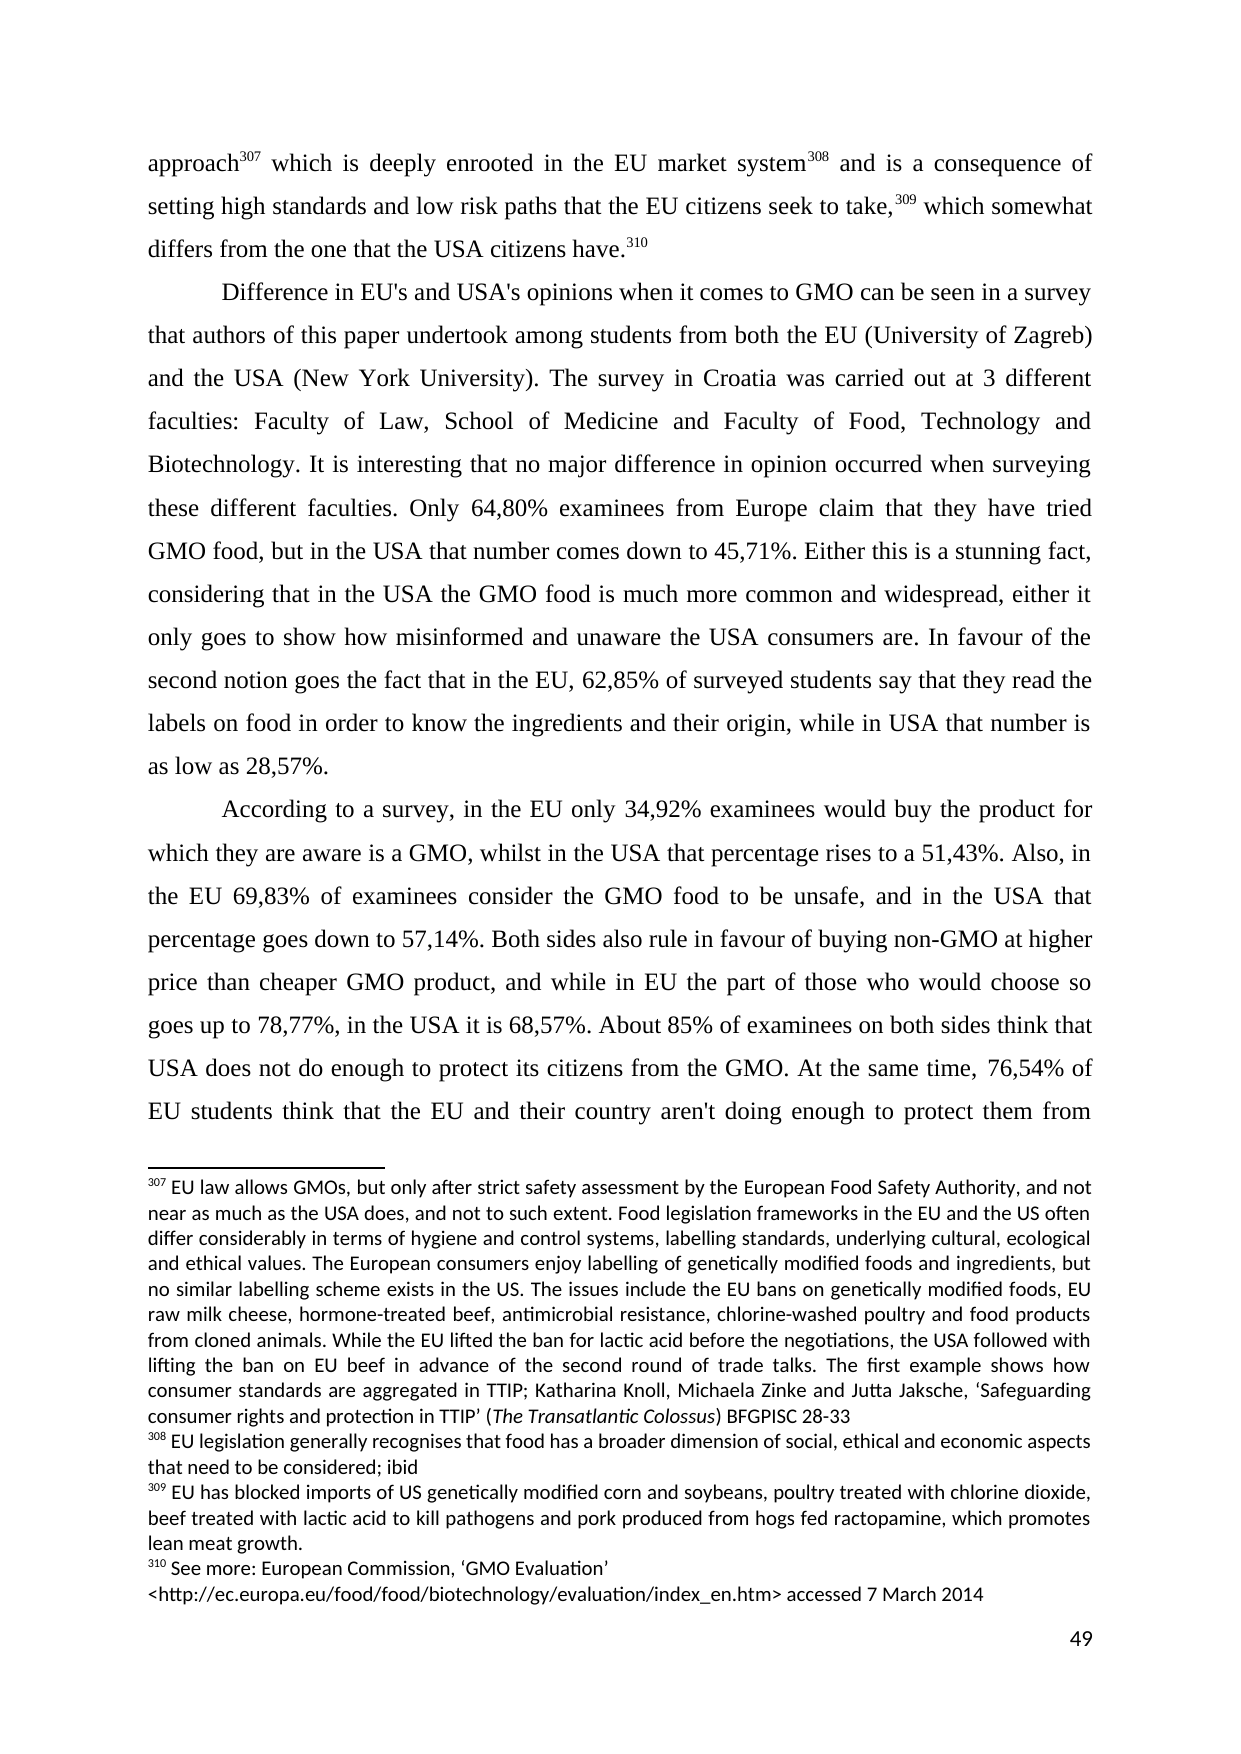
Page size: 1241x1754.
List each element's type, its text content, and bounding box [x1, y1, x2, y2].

text Difference in EU's and USA's opinions when it comes to GMO can be seen in a survey that authors of this paper undertook among students from both the EU (University of Zagreb) and the USA (New York University). The survey in Croatia was carried out at 3 different faculties: Faculty of Law, School of Medicine and Faculty of Food, Technology and Biotechnology. It is interesting that no major difference in opinion occurred when surveying these different faculties. Only 64,80% examinees from Europe claim that they have tried GMO food, but in the USA that number comes down to 45,71%. Either this is a stunning fact, considering that in the USA the GMO food is much more common and widespread, either it only goes to show how misinformed and unaware the USA consumers are. In favour of the second notion goes the fact that in the EU, 62,85% of surveyed students say that they read the labels on food in order to know the ingredients and their origin, while in USA that number is as low as 28,57%. [148, 277, 1093, 780]
text According to a survey, in the EU only 34,92% examinees would buy the product for which they are aware is a GMO, whilst in the USA that percentage rises to a 51,43%. Also, in the EU 69,83% of examinees consider the GMO food to be unsafe, and in the USA that percentage goes down to 57,14%. Both sides also rule in favour of buying non-GMO at higher price than cheaper GMO product, and while in EU the part of those who would choose so goes up to 78,77%, in the USA it is 68,57%. About 85% of examinees on both sides think that USA does not do enough to protect its citizens from the GMO. At the same time, 76,54% of EU students think that the EU and their country aren't doing enough to protect them from disadvantages of GMO, and what is astonishing, 94,29% of USA examinees approve of EU's more protective attitude towards the consumer. This leads to the conclusion that even in the USA the level of protection does not correspond to the level that its consumers would want it on. On the other hand, the EU citizens do not think that the level of protection from GMO food that EU offers is not enough to protect them, going only to show the caution and doubt with which the EU citizens view on the new and unexplored products, from which it can be seen why the EU uses its precautionary principle in the first place. It can be concluded that there is some difference in opinions between EU and US examinees, but not as big as the difference between our two regulatory systems would lead you to believe. [148, 794, 1093, 1125]
text Allowing GMO produced in the USA to freely roam the EU market puts a chill on back of the most Europeans when they first hear that such an option could ever be possible. Such an attitude coming from the EU citizens is certainly cause of a difference in regulatory approach which is deeply enrooted in the EU market system and is a consequence of setting high standards and low risk paths that the EU citizens seek to take, which somewhat differs from the one that the USA citizens have. [148, 148, 1093, 263]
